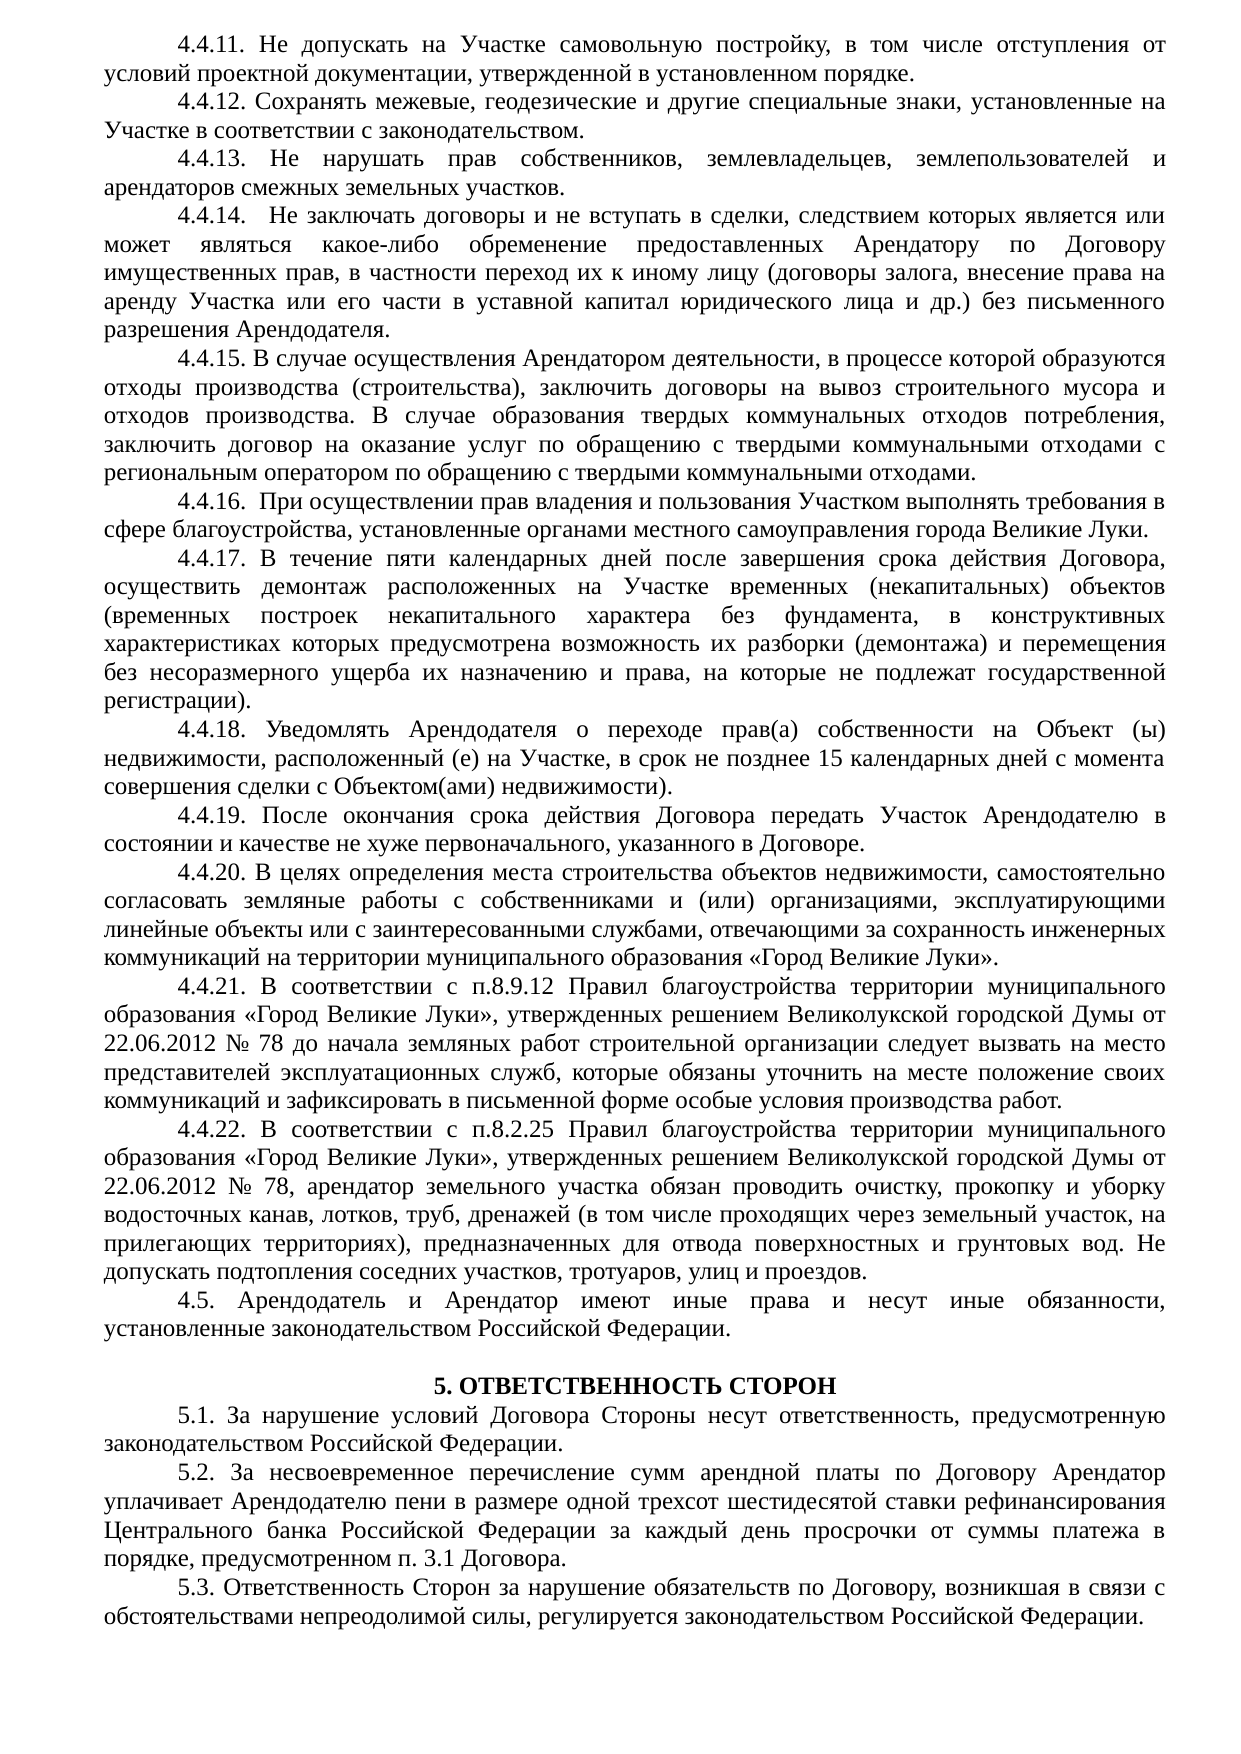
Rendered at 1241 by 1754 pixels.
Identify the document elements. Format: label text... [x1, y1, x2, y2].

text 4.4.14. Не заключать договоры и не вступать в сделки, следствием которых является или может являться какое-либо обременение предоставленных Арендатору по Договору имущественных прав, в частности переход их к иному лицу (договоры залога, внесение права на аренду Участка или его части в уставной капитал юридического лица и др.) без письменного разрешения Арендодателя. [103, 201, 1167, 343]
text 4.4.19. После окончания срока действия Договора передать Участок Арендодателю в состоянии и качестве не хуже первоначального, указанного в Договоре. [103, 800, 1167, 857]
text 4.4.13. Не нарушать прав собственников, землевладельцев, землепользователей и арендаторов смежных земельных участков. [103, 144, 1167, 201]
text 4.4.11. Не допускать на Участке самовольную постройку, в том числе отступления от условий проектной документации, утвержденной в установленном порядке. [103, 29, 1167, 87]
text 5.2. За несвоевременное перечисление сумм арендной платы по Договору Арендатор уплачивает Арендодателю пени в размере одной трехсот шестидесятой ставки рефинансирования Центрального банка Российской Федерации за каждый день просрочки от суммы платежа в порядке, предусмотренном п. 3.1 Договора. [103, 1457, 1167, 1572]
text 4.4.22. В соответствии с п.8.2.25 Правил благоустройства территории муниципального образования «Город Великие Луки», утвержденных решением Великолукской городской Думы от 22.06.2012 № 78, арендатор земельного участка обязан проводить очистку, прокопку и уборку водосточных канав, лотков, труб, дренажей (в том числе проходящих через земельный участок, на прилегающих территориях), предназначенных для отвода поверхностных и грунтовых вод. Не допускать подтопления соседних участков, тротуаров, улиц и проездов. [103, 1114, 1167, 1285]
text 4.4.15. В случае осуществления Арендатором деятельности, в процессе которой образуются отходы производства (строительства), заключить договоры на вывоз строительного мусора и отходов производства. В случае образования твердых коммунальных отходов потребления, заключить договор на оказание услуг по обращению с твердыми коммунальными отходами с региональным оператором по обращению с твердыми коммунальными отходами. [103, 343, 1167, 486]
text 4.4.16. При осуществлении прав владения и пользования Участком выполнять требования в сфере благоустройства, установленные органами местного самоуправления города Великие Луки. [103, 486, 1167, 543]
text 4.5. Арендодатель и Арендатор имеют иные права и несут иные обязанности, установленные законодательством Российской Федерации. [103, 1285, 1167, 1342]
text 4.4.21. В соответствии с п.8.9.12 Правил благоустройства территории муниципального образования «Город Великие Луки», утвержденных решением Великолукской городской Думы от 22.06.2012 № 78 до начала земляных работ строительной организации следует вызвать на место представителей эксплуатационных служб, которые обязаны уточнить на месте положение своих коммуникаций и зафиксировать в письменной форме особые условия производства работ. [103, 971, 1167, 1114]
text 5.3. Ответственность Сторон за нарушение обязательств по Договору, возникшая в связи с обстоятельствами непреодолимой силы, регулируется законодательством Российской Федерации. [103, 1572, 1167, 1630]
text 4.4.12. Сохранять межевые, геодезические и другие специальные знаки, установленные на Участке в соответствии с законодательством. [103, 87, 1167, 144]
text 5. ОТВЕТСТВЕННОСТЬ СТОРОН [103, 1371, 1167, 1400]
text 4.4.17. В течение пяти календарных дней после завершения срока действия Договора, осуществить демонтаж расположенных на Участке временных (некапитальных) объектов (временных построек некапитального характера без фундамента, в конструктивных характеристиках которых предусмотрена возможность их разборки (демонтажа) и перемещения без несоразмерного ущерба их назначению и права, на которые не подлежат государственной регистрации). [103, 543, 1167, 714]
text 4.4.20. В целях определения места строительства объектов недвижимости, самостоятельно согласовать земляные работы с собственниками и (или) организациями, эксплуатирующими линейные объекты или с заинтересованными службами, отвечающими за сохранность инженерных коммуникаций на территории муниципального образования «Город Великие Луки». [103, 857, 1167, 971]
text 4.4.18. Уведомлять Арендодателя о переходе прав(а) собственности на Объект (ы) недвижимости, расположенный (е) на Участке, в срок не позднее 15 календарных дней с момента совершения сделки с Объектом(ами) недвижимости). [103, 714, 1167, 800]
text 5.1. За нарушение условий Договора Стороны несут ответственность, предусмотренную законодательством Российской Федерации. [103, 1400, 1167, 1457]
